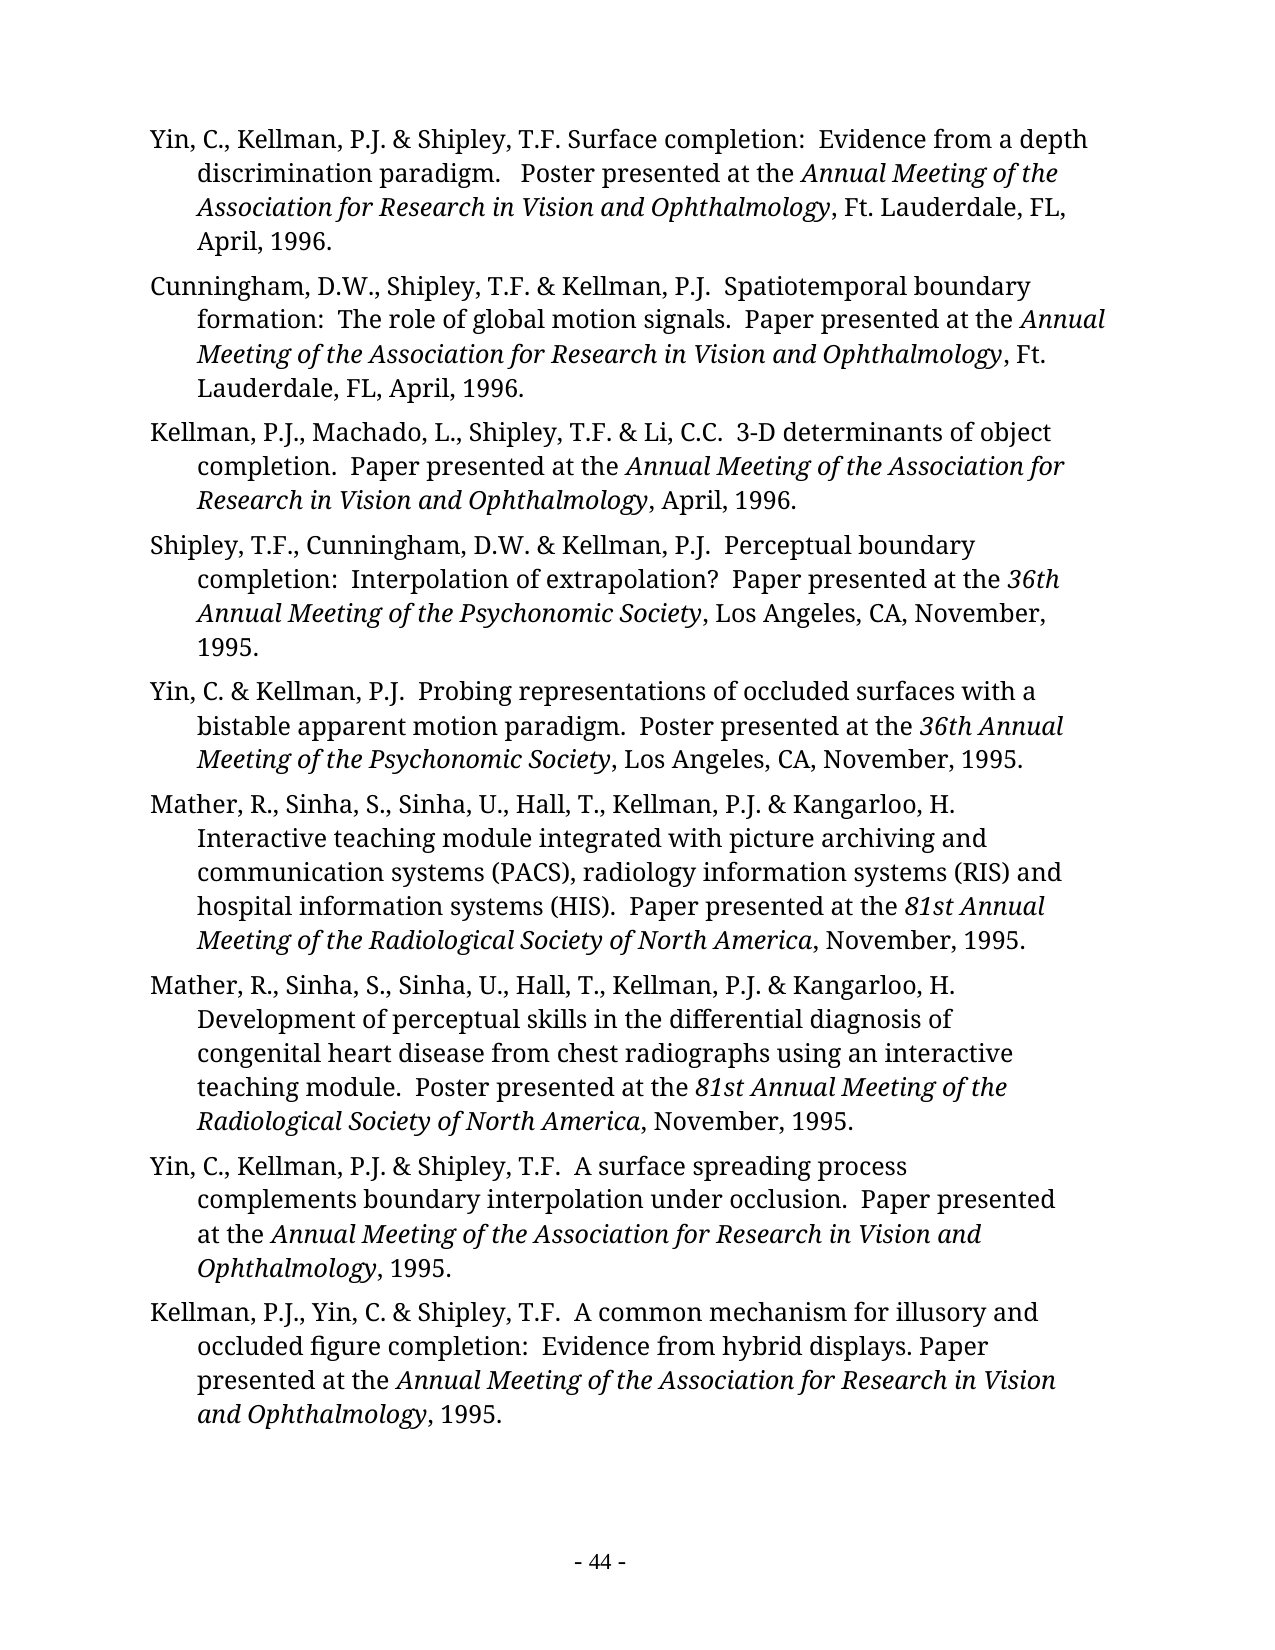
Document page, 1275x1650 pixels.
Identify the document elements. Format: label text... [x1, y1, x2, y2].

text Cunningham, D.W., Shipley, T.F. & Kellman, P.J. Spatiotemporal boundary formation: The role of global motion signals. Paper presented at the Annual Meeting of the Association for Research in Vision and Ophthalmology, Ft. Lauderdale, FL, April, 1996. [150, 268, 1125, 404]
text Shipley, T.F., Cunningham, D.W. & Kellman, P.J. Perceptual boundary completion: Interpolation of extrapolation? Paper presented at the 36th Annual Meeting of the Psychonomic Society, Los Angeles, CA, November, 1995. [150, 527, 1067, 664]
text Mather, R., Sinha, S., Sinha, U., Hall, T., Kellman, P.J. & Kangarloo, H. Development of perceptual skills in the differential diagnosis of congenital heart disease from chest radiographs using an interactive teaching module. Poster presented at the 81st Annual Meeting of the Radiological Society of North America, November, 1995. [150, 967, 1067, 1138]
text Kellman, P.J., Yin, C. & Shipley, T.F. A common mechanism for illusory and occluded figure completion: Evidence from hybrid displays. Paper presented at the Annual Meeting of the Association for Research in Vision and Ophthalmology, 1995. [150, 1295, 1067, 1431]
text Yin, C., Kellman, P.J. & Shipley, T.F. Surface completion: Evidence from a depth discrimination paradigm. Poster presented at the Annual Meeting of the Association for Research in Vision and Ophthalmology, Ft. Lauderdale, FL, April, 1996. [150, 121, 1125, 258]
text Yin, C., Kellman, P.J. & Shipley, T.F. A surface spreading process complements boundary interpolation under occlusion. Paper presented at the Annual Meeting of the Association for Research in Vision and Ophthalmology, 1995. [150, 1148, 1067, 1284]
text Mather, R., Sinha, S., Sinha, U., Hall, T., Kellman, P.J. & Kangarloo, H. Interactive teaching module integrated with picture archiving and communication systems (PACS), radiology information systems (RIS) and hospital information systems (HIS). Paper presented at the 81st Annual Meeting of the Radiological Society of North America, November, 1995. [150, 787, 1067, 957]
text Yin, C. & Kellman, P.J. Probing representations of occluded surfaces with a bistable apparent motion paradigm. Poster presented at the 36th Annual Meeting of the Psychonomic Society, Los Angeles, CA, November, 1995. [150, 674, 1067, 776]
text Kellman, P.J., Machado, L., Shipley, T.F. & Li, C.C. 3-D determinants of object completion. Paper presented at the Annual Meeting of the Association for Research in Vision and Ophthalmology, April, 1996. [150, 415, 1125, 517]
